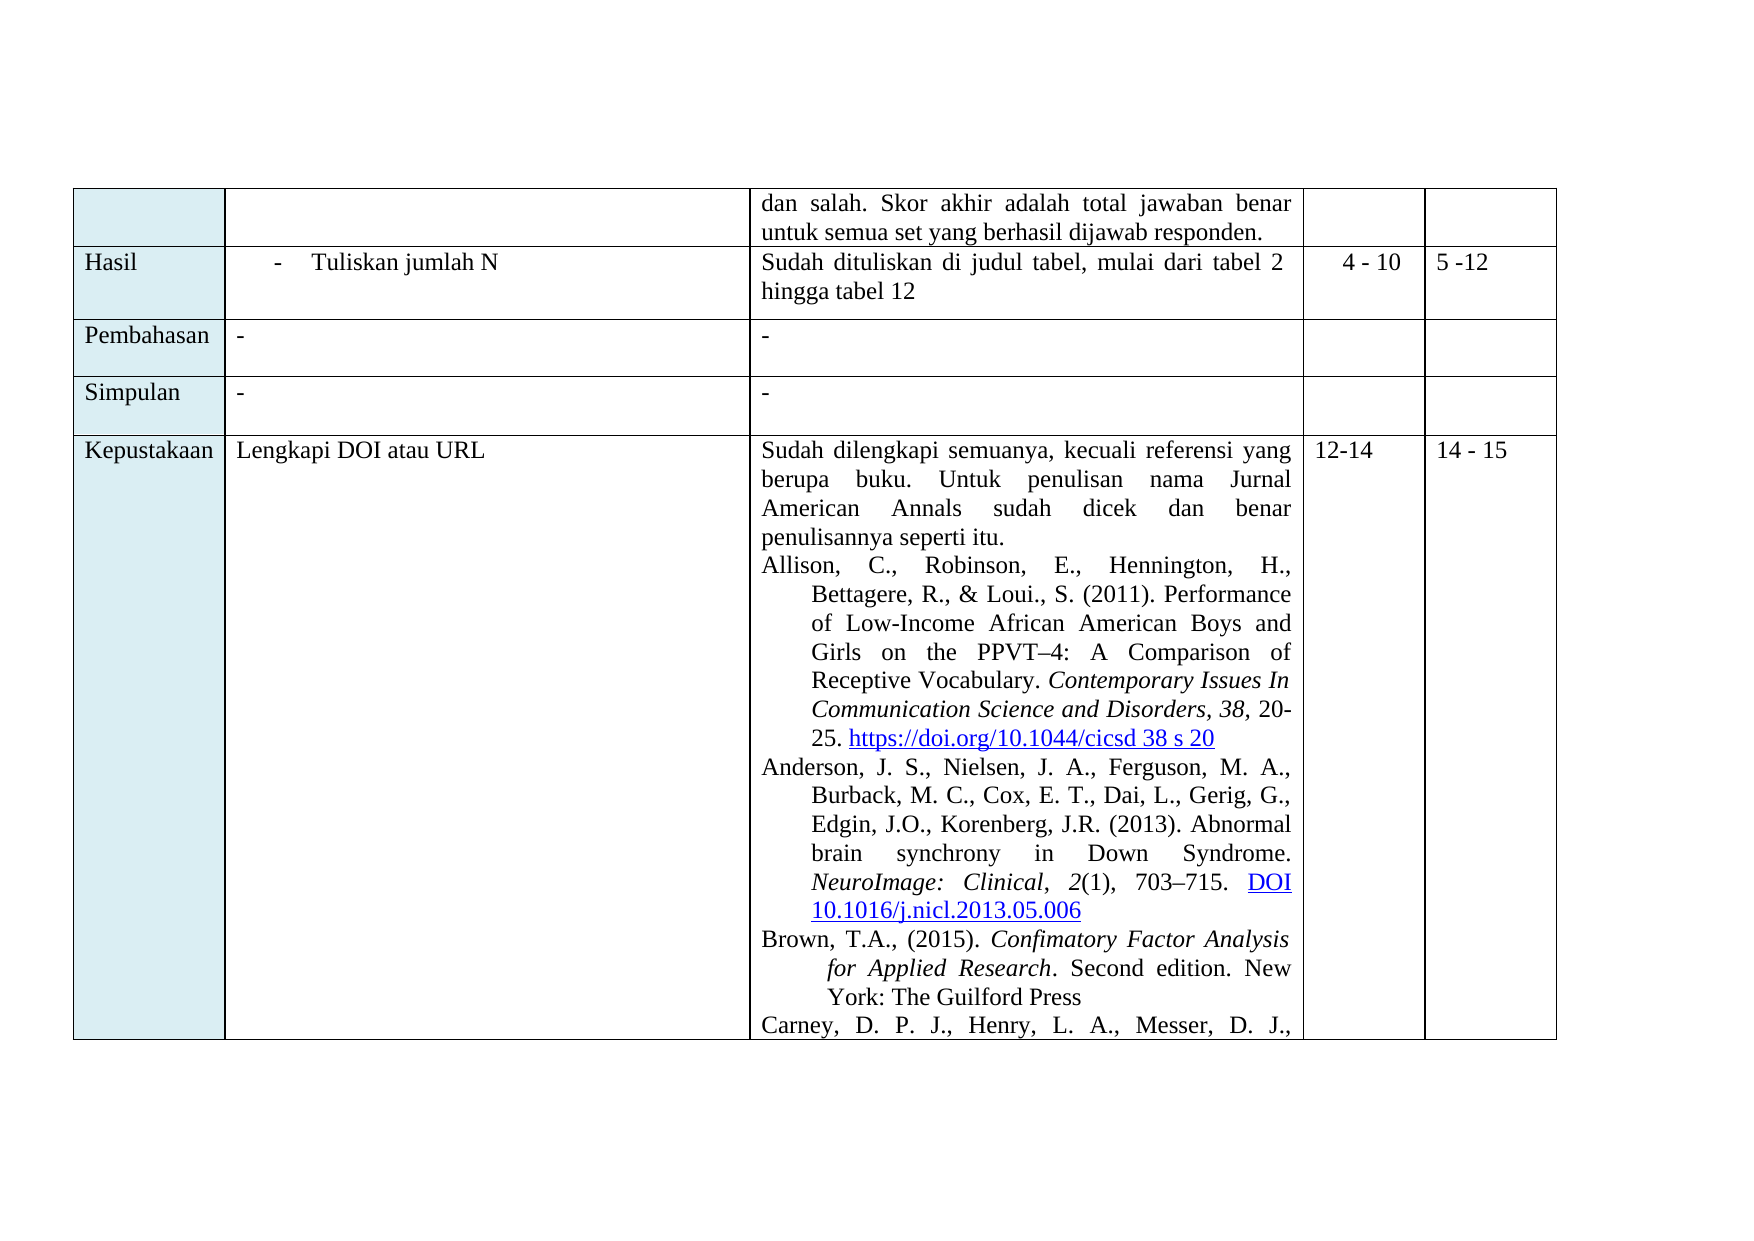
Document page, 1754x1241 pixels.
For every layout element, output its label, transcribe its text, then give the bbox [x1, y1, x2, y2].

table_cell Hasil [74, 247, 224, 319]
table_cell - [751, 377, 1303, 434]
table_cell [226, 436, 749, 1039]
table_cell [751, 189, 1303, 246]
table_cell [751, 436, 1303, 1039]
table_cell Kepustakaan [74, 436, 224, 1039]
table_cell Simpulan [74, 377, 224, 434]
table_cell [1304, 320, 1424, 376]
table_cell Sudah dituliskan di judul tabel, mulai dari tabel 2 hingga tabel 12 [751, 247, 1303, 319]
table_cell Tuliskan jumlah N [226, 247, 749, 319]
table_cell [226, 189, 749, 246]
table_cell [1426, 377, 1556, 434]
table_cell Pembahasan [74, 320, 224, 376]
table_cell [74, 189, 224, 246]
table_cell 4 [1426, 189, 1556, 246]
table_cell 12-14 [1304, 436, 1424, 1039]
table_cell - [226, 320, 749, 376]
table_cell 5 -12 [1426, 247, 1556, 319]
table_cell 3 [1304, 189, 1424, 246]
table_cell 4 - 10 [1304, 247, 1424, 319]
table_cell - [751, 320, 1303, 376]
table_cell [1304, 377, 1424, 434]
table_cell [1426, 320, 1556, 376]
table_cell 14 - 15 [1426, 436, 1556, 1039]
table_cell - [226, 377, 749, 434]
